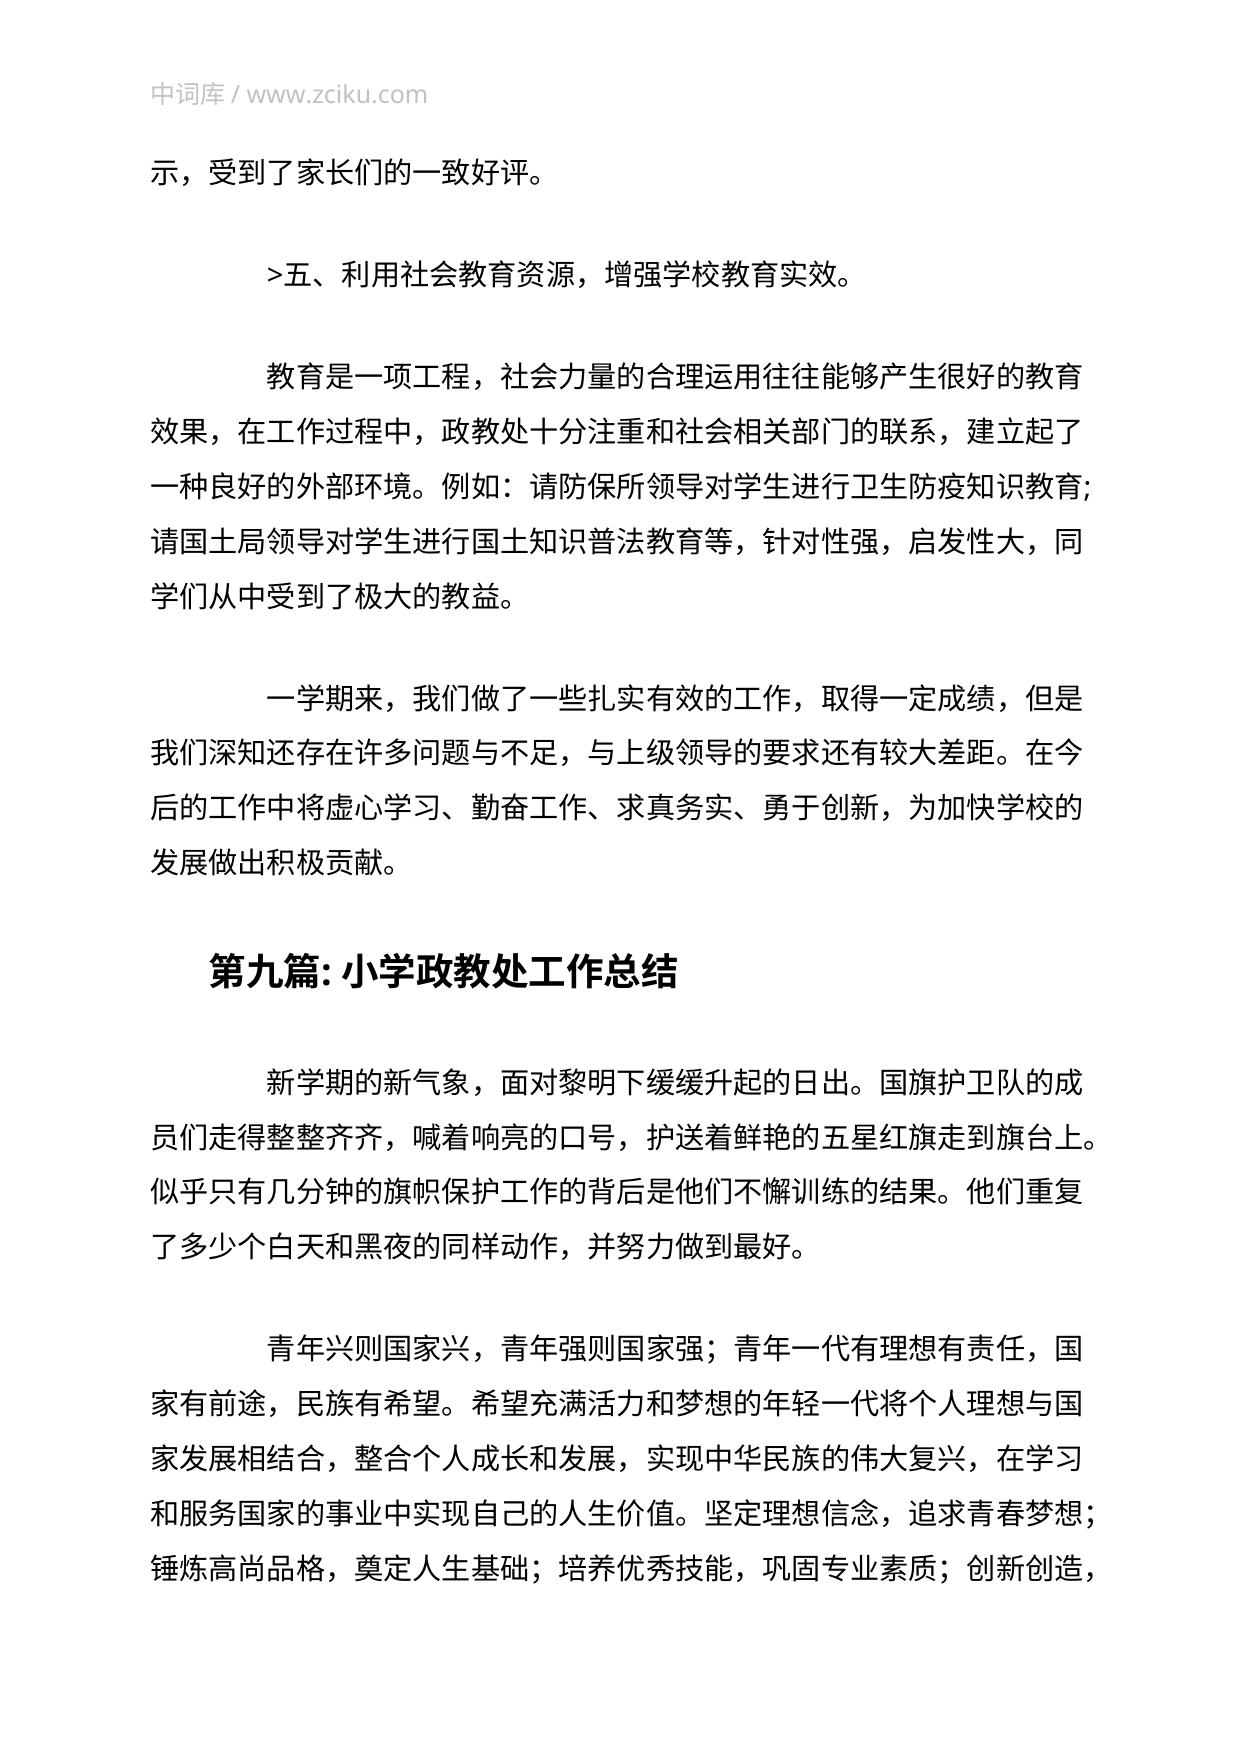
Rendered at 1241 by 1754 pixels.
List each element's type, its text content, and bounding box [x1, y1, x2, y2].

text 第九篇: 小学政教处工作总结 [150, 942, 1090, 996]
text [150, 150, 1090, 192]
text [150, 1326, 1090, 1588]
text 新学期的新气象，面对黎明下缓缓升起的日出。国旗护卫队的成员们走得整整齐齐，喊着响亮的口号，护送着鲜艳的五星红旗走到旗台上。似乎只有几分钟的旗帜保护工作的背后是他们不懈训练的结果。他们重复了多少个白天和黑夜的同样动作，并努力做到最好。 [150, 1059, 1090, 1266]
text >五、利用社会教育资源，增强学校教育实效。 [150, 252, 1090, 294]
text 一学期来，我们做了一些扎实有效的工作，取得一定成绩，但是我们深知还存在许多问题与不足，与上级领导的要求还有较大差距。在今后的工作中将虚心学习、勤奋工作、求真务实、勇于创新，为加快学校的发展做出积极贡献。 [150, 675, 1090, 882]
text 教育是一项工程，社会力量的合理运用往往能够产生很好的教育效果，在工作过程中，政教处十分注重和社会相关部门的联系，建立起了一种良好的外部环境。例如：请防保所领导对学生进行卫生防疫知识教育;请国土局领导对学生进行国土知识普法教育等，针对性强，启发性大，同学们从中受到了极大的教益。 [150, 354, 1090, 616]
